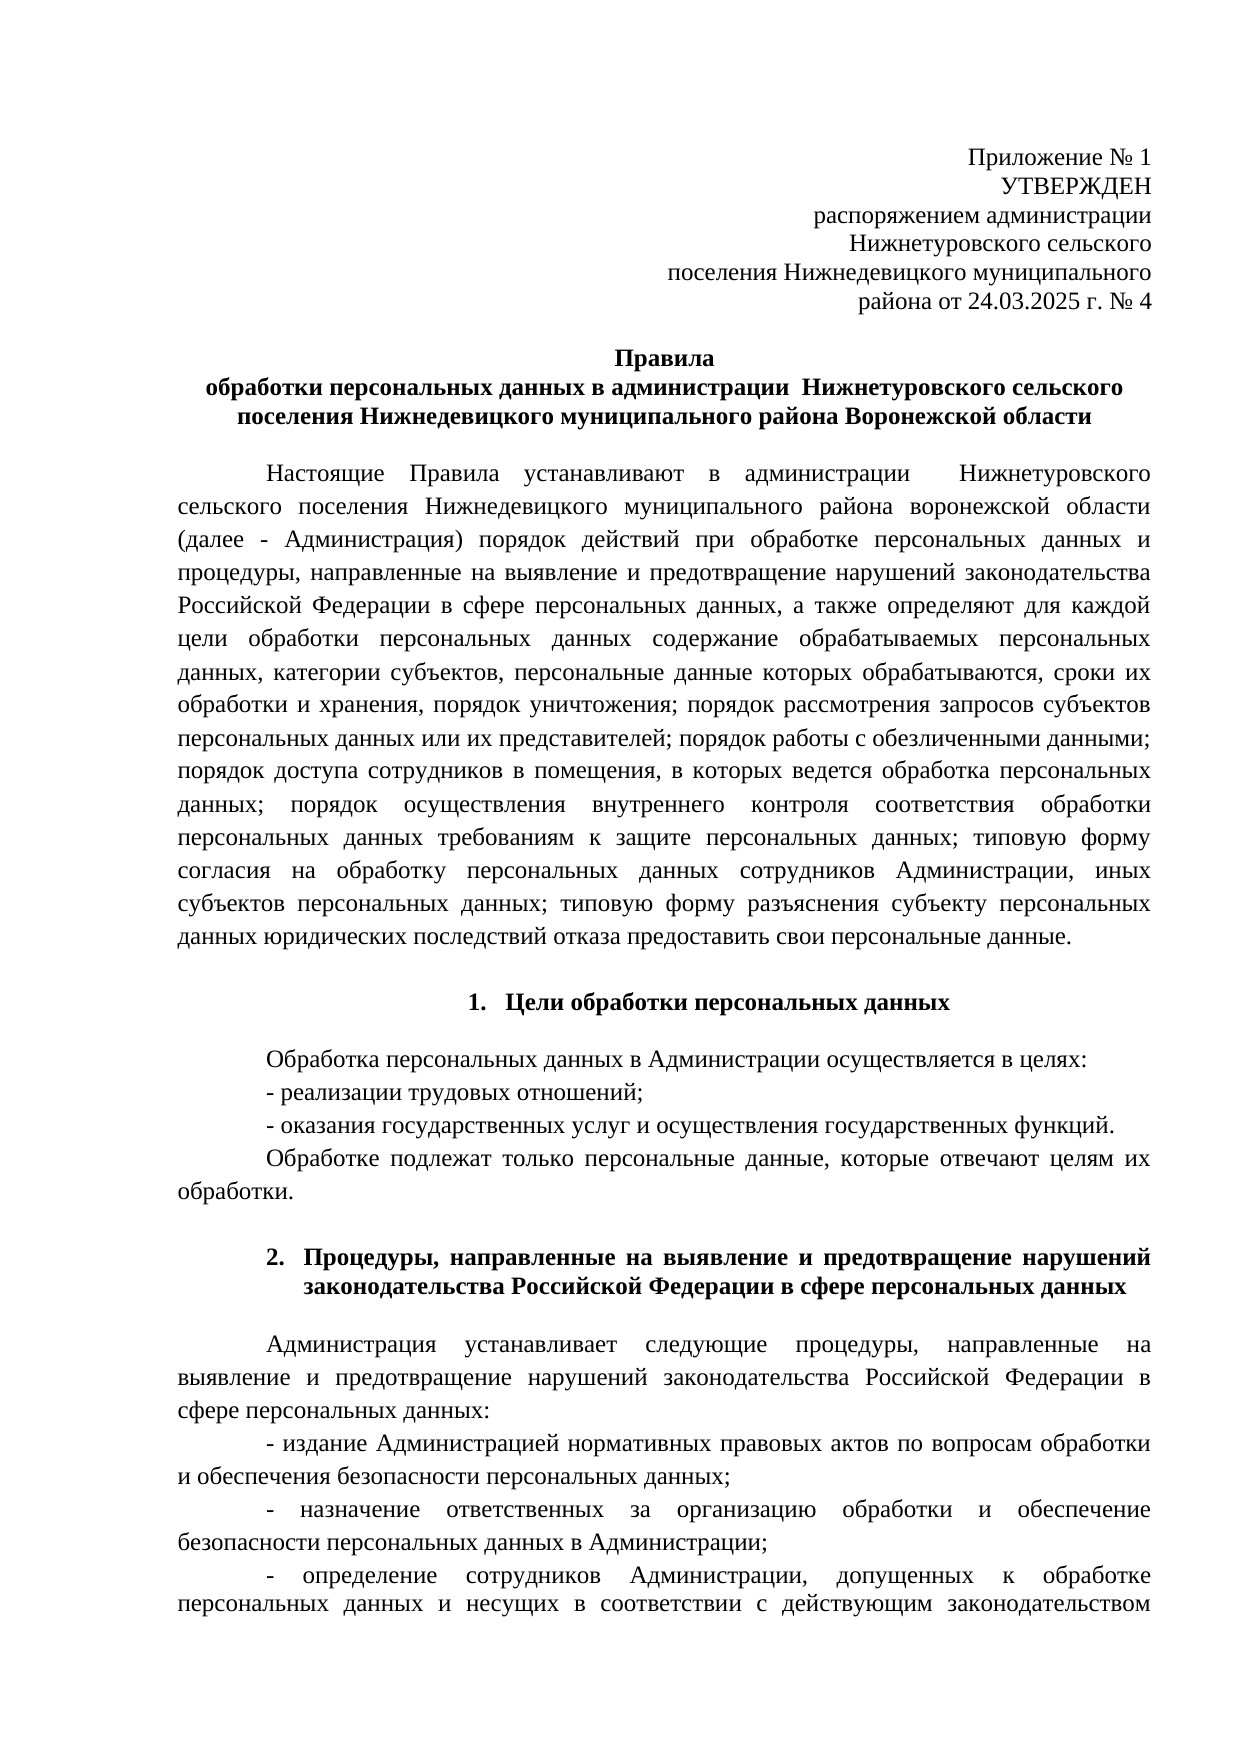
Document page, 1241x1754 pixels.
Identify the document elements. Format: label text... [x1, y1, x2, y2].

text района от 24.03.2025 г. № 4 [177, 286, 1152, 315]
list Цели обработки персональных данных [266, 987, 1152, 1016]
text - оказания государственных услуг и осуществления государственных функций. [177, 1110, 1152, 1139]
text Обработке подлежат только персональные данные, которые отвечают целям их обработки. [177, 1143, 1152, 1205]
text Нижнетуровского сельского поселения Нижнедевицкого муниципального [177, 228, 1152, 286]
text Приложение № 1 [177, 118, 1152, 171]
text обработки персональных данных в администрации Нижнетуровского сельского поселения Нижнедевицкого муниципального района Воронежской области [177, 372, 1152, 430]
text Администрация устанавливает следующие процедуры, направленные на выявление и предотвращение нарушений законодательства Российской Федерации в сфере персональных данных: [177, 1329, 1152, 1423]
text Обработка персональных данных в Администрации осуществляется в целях: [177, 1044, 1152, 1073]
text - реализации трудовых отношений; [177, 1077, 1152, 1106]
text - издание Администрацией нормативных правовых актов по вопросам обработки и обеспечения безопасности персональных данных; [177, 1428, 1152, 1489]
text - назначение ответственных за организацию обработки и обеспечение безопасности персональных данных в Администрации; [177, 1494, 1152, 1556]
text Настоящие Правила устанавливают в администрации Нижнетуровского сельского поселения Нижнедевицкого муниципального района воронежской области (далее - Администрация) порядок действий при обработке персональных данных и процедуры, направленные на выявление и предотвращение нарушений законодательства Российской Федерации в сфере персональных данных, а также определяют для каждой цели обработки персональных данных содержание обрабатываемых персональных данных, категории субъектов, персональные данные которых обрабатываются, сроки их обработки и хранения, порядок уничтожения; порядок рассмотрения запросов субъектов персональных данных или их представителей; порядок работы с обезличенными данными; порядок доступа сотрудников в помещения, в которых ведется обработка персональных данных; порядок осуществления внутреннего контроля соответствия обработки персональных данных требованиям к защите персональных данных; типовую форму согласия на обработку персональных данных сотрудников Администрации, иных субъектов персональных данных; типовую форму разъяснения субъекту персональных данных юридических последствий отказа предоставить свои персональные данные. [177, 458, 1152, 949]
list Процедуры, направленные на выявление и предотвращение нарушений законодательства Российской Федерации в сфере персональных данных [266, 1242, 1152, 1300]
text распоряжением администрации [177, 200, 1152, 228]
text Правила [177, 343, 1152, 372]
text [177, 1560, 1152, 1617]
text УТВЕРЖДЕН [177, 171, 1152, 200]
